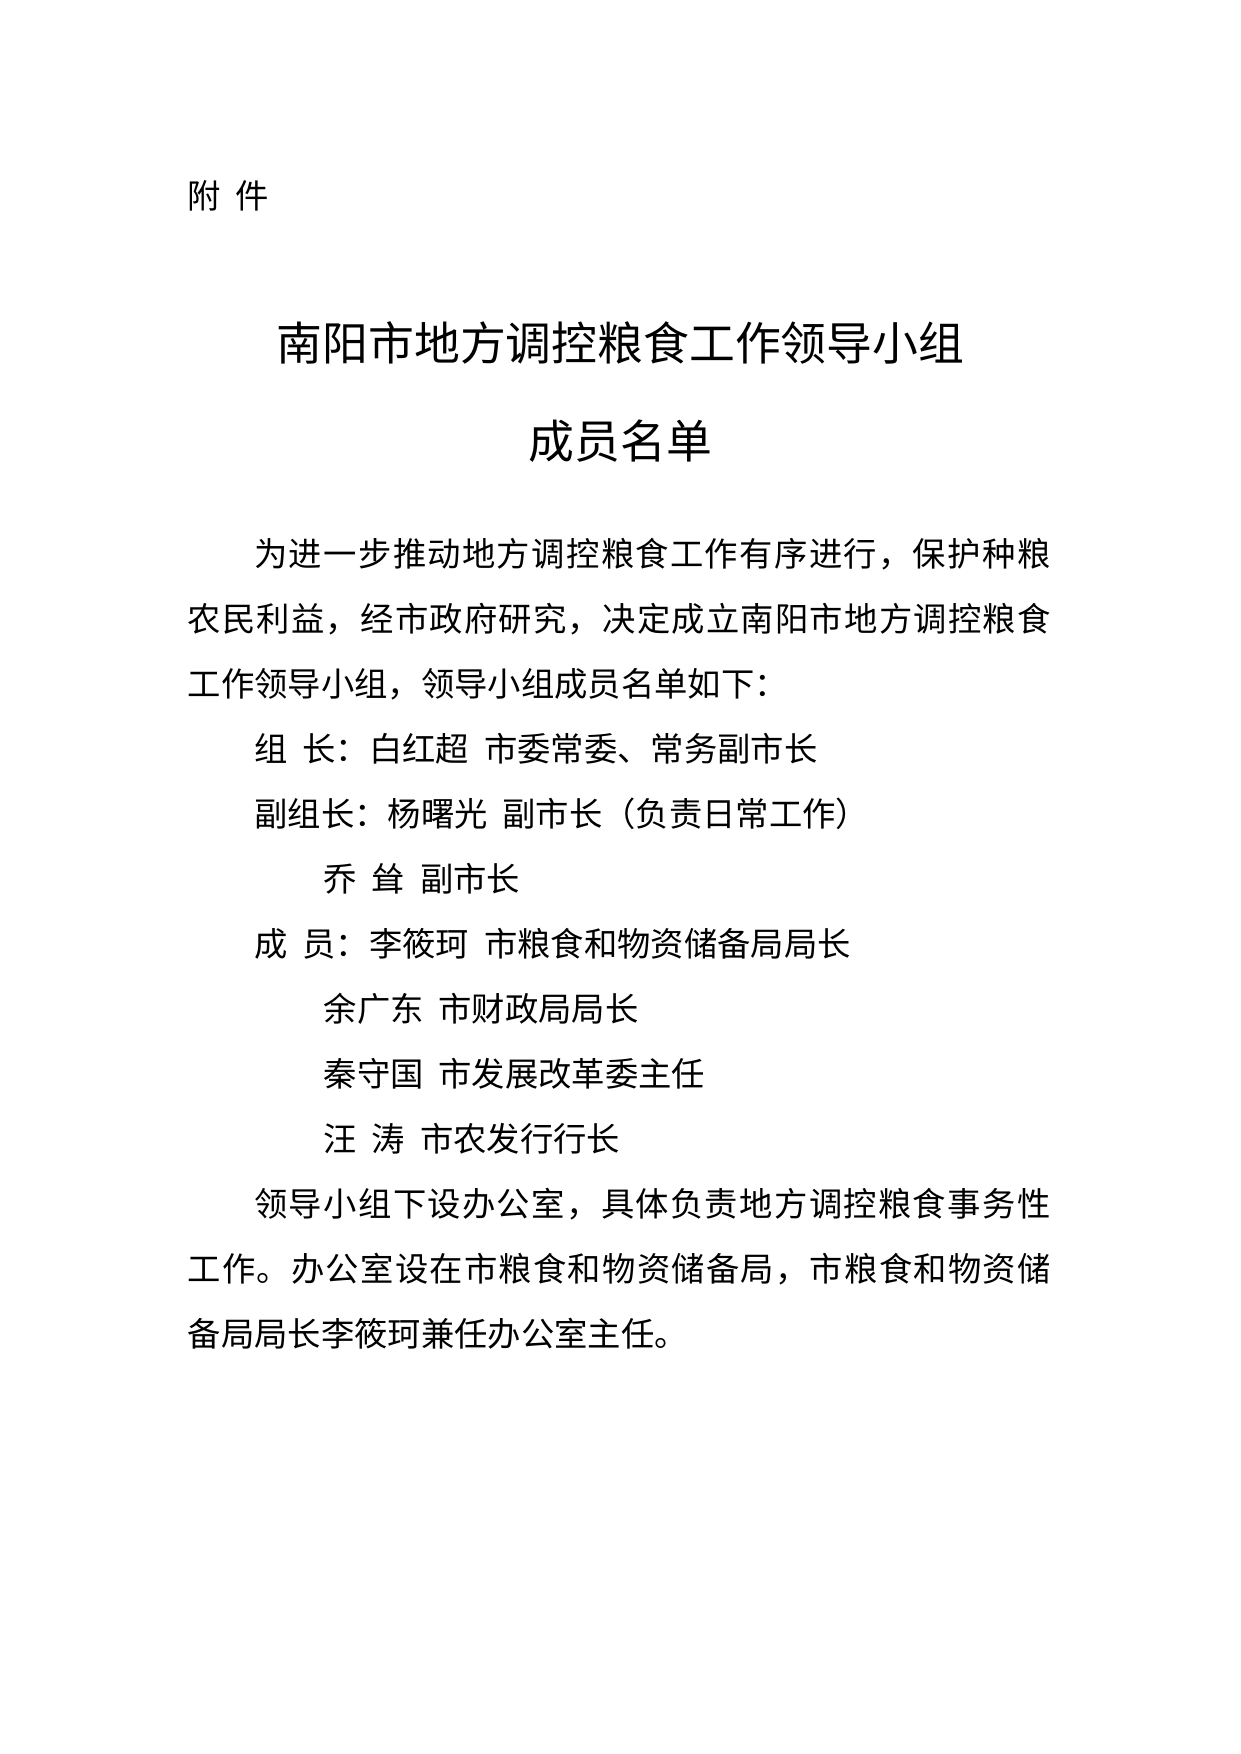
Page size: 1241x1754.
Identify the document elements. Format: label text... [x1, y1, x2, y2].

text 汪 涛 市农发行行长 [187, 1104, 1053, 1169]
text 副组长：杨曙光 副市长（负责日常工作） [187, 779, 1053, 844]
text 成 员：李筱珂 市粮食和物资储备局局长 [187, 909, 1053, 974]
text 南阳市地方调控粮食工作领导小组 [187, 292, 1053, 389]
text 乔 耸 副市长 [187, 844, 1053, 909]
text 余广东 市财政局局长 [187, 974, 1053, 1039]
text 附 件 [187, 162, 1053, 227]
subtitle 成员名单 [187, 389, 1053, 487]
text 组 长：白红超 市委常委、常务副市长 [187, 714, 1053, 779]
text 领导小组下设办公室，具体负责地方调控粮食事务性工作。办公室设在市粮食和物资储备局，市粮食和物资储备局局长李筱珂兼任办公室主任。 [187, 1169, 1053, 1364]
text 秦守国 市发展改革委主任 [187, 1039, 1053, 1104]
text 为进一步推动地方调控粮食工作有序进行，保护种粮农民利益，经市政府研究，决定成立南阳市地方调控粮食工作领导小组，领导小组成员名单如下： [187, 519, 1053, 714]
